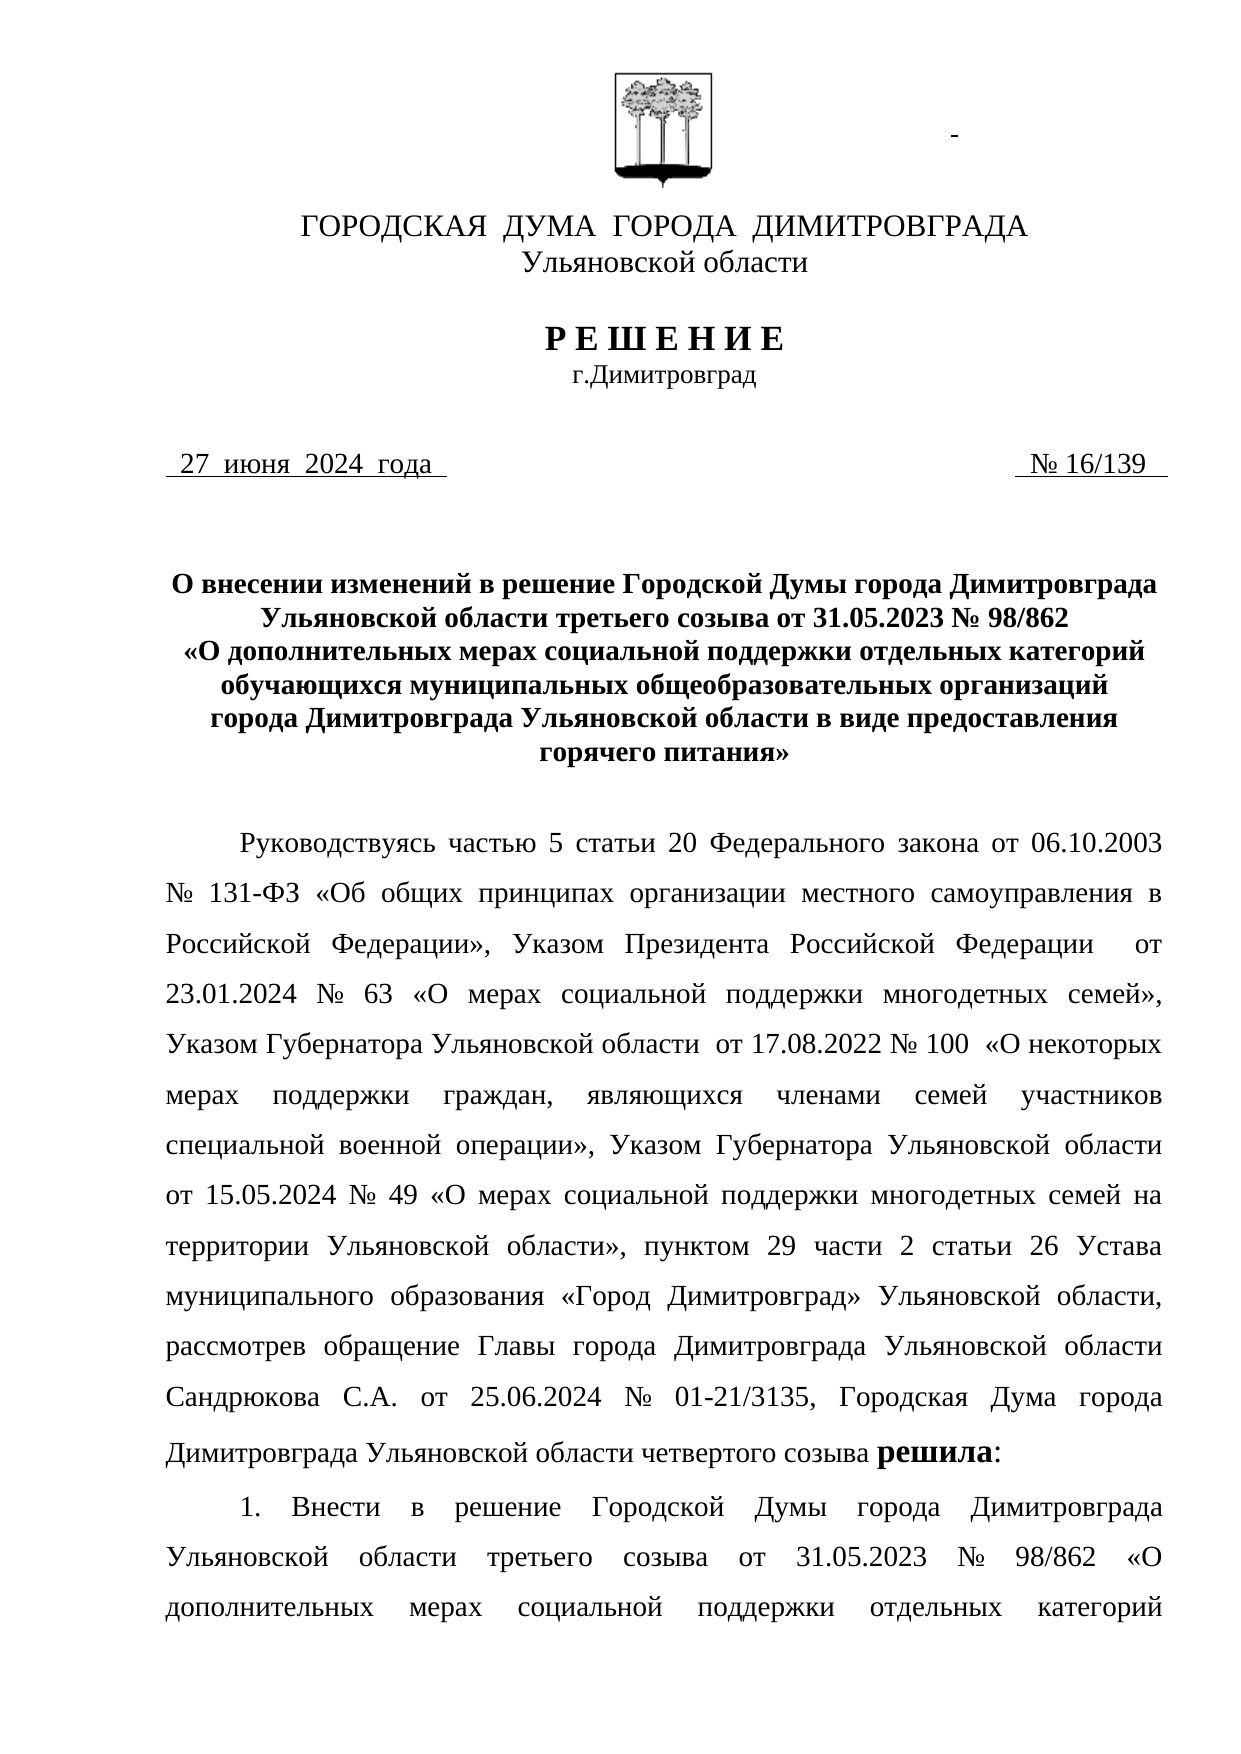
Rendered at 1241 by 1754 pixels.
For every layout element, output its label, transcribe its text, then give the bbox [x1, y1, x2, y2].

subtitle Р Е Ш Е Н И Е [165, 317, 1163, 358]
text Ульяновской области [165, 243, 1163, 279]
title О внесении изменений в решение Городской Думы города Димитровграда Ульяновской области третьего созыва от 31.05.2023 № 98/862 [165, 566, 1163, 633]
text 27 июня 2024 года № 16/139 . [165, 447, 1163, 480]
text Руководствуясь частью 5 статьи 20 Федерального закона от 06.10.2003 № 131-ФЗ «Об общих принципах организации местного самоуправления в Российской Федерации», Указом Президента Российской Федерации от 23.01.2024 № 63 «О мерах социальной поддержки многодетных семей», Указом Губернатора Ульяновской области от 17.08.2022 № 100 «О некоторых мерах поддержки граждан, являющихся членами семей участников специальной военной операции», Указом Губернатора Ульяновской области от 15.05.2024 № 49 «О мерах социальной поддержки многодетных семей на территории Ульяновской области», пунктом 29 части 2 статьи 26 Устава муниципального образования «Город Димитровград» Ульяновской области, рассмотрев обращение Главы города Димитровграда Ульяновской области Сандрюкова С.А. от 25.06.2024 № 01-21/3135, Городская Дума города Димитровграда Ульяновской области четвертого созыва решила: [165, 825, 1163, 1470]
text г.Димитровград [165, 358, 1163, 389]
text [165, 1489, 1163, 1623]
picture [611, 67, 719, 188]
title города Димитровграда Ульяновской области в виде предоставления горячего питания» [165, 701, 1163, 768]
subtitle ГОРОДСКАЯ ДУМА ГОРОДА ДИМИТРОВГРАДА [165, 207, 1163, 243]
title «О дополнительных мерах социальной поддержки отдельных категорий обучающихся муниципальных общеобразовательных организаций [165, 633, 1163, 701]
